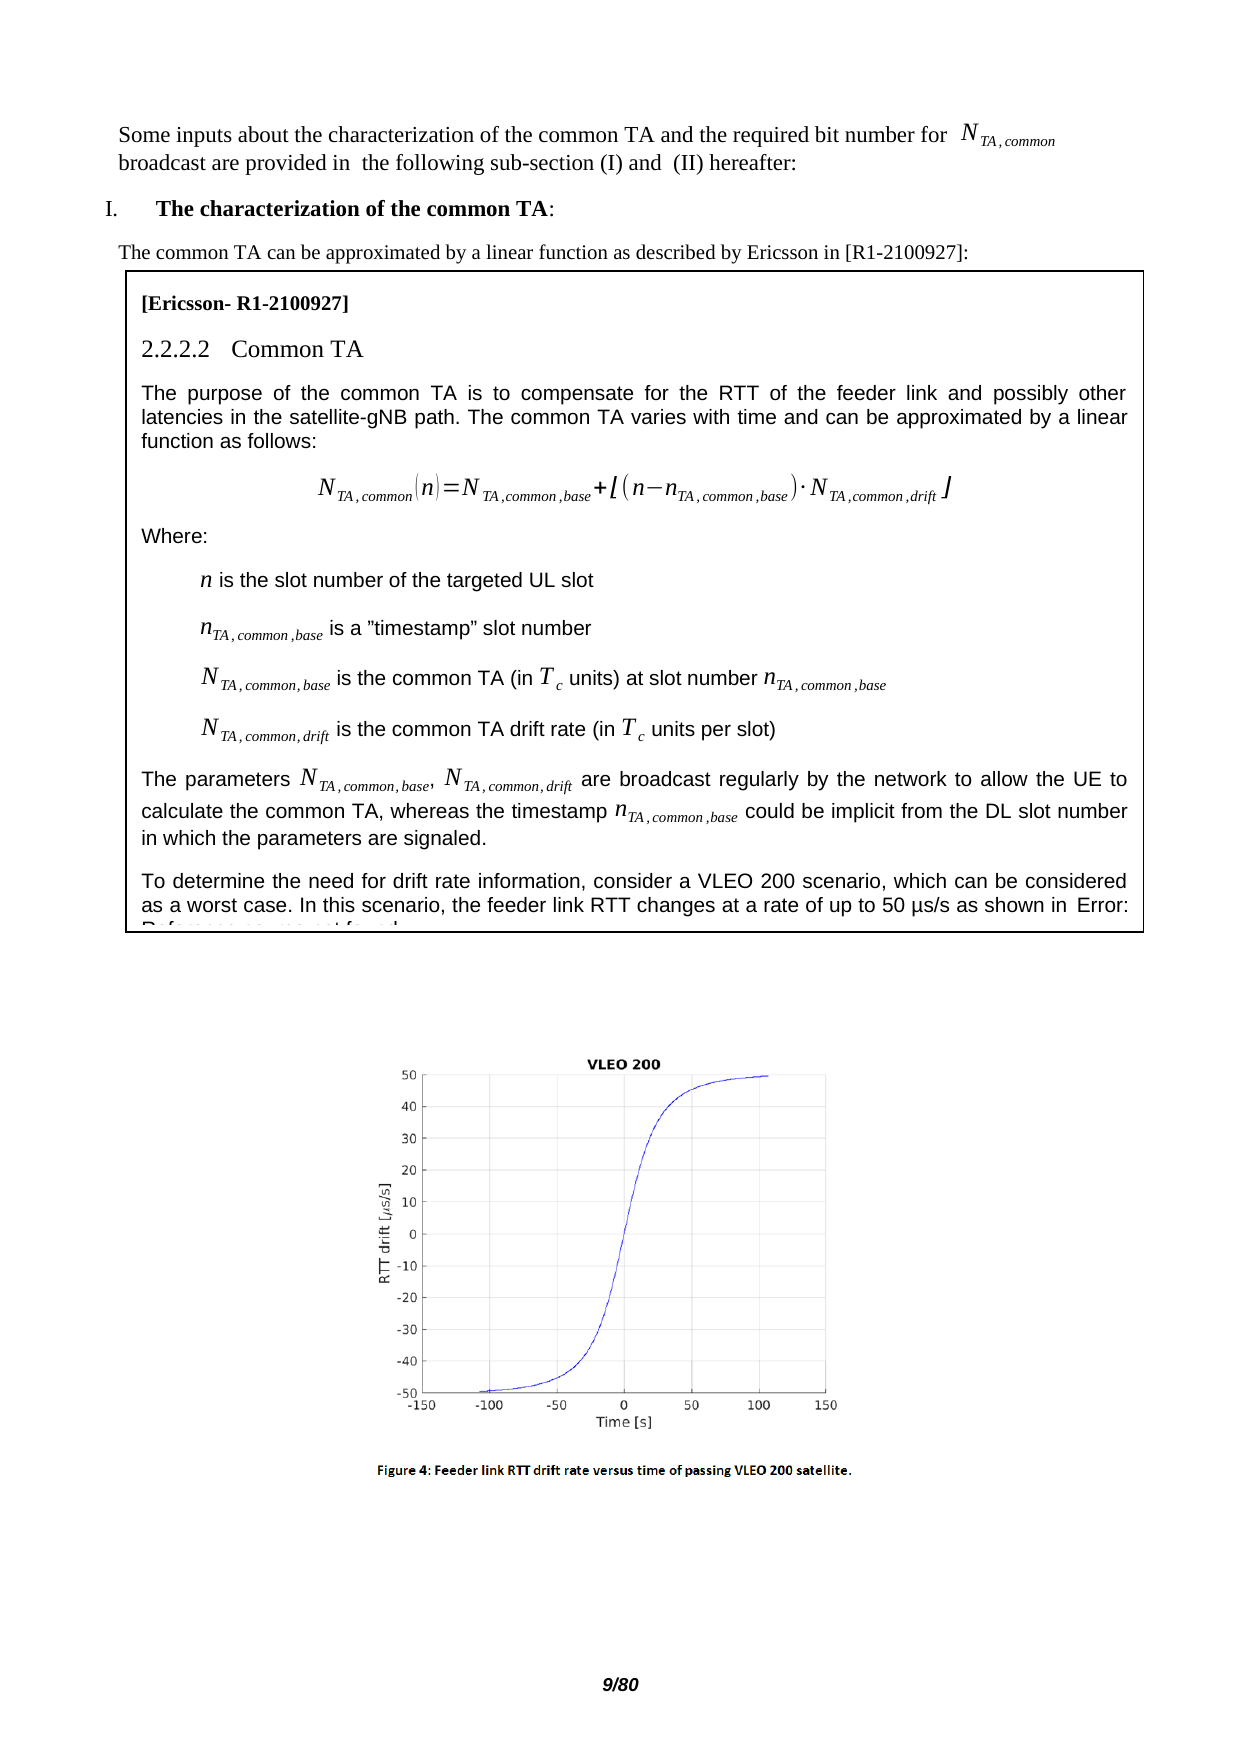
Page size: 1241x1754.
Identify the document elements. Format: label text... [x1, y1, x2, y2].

list The common TA can be approximated by a linear function as described by Ericsson in [R1-2100927]: [118, 240, 1122, 264]
list The characterization of the common TA: [118, 194, 1122, 221]
picture [287, 1053, 953, 1484]
text Some inputs about the characterization of the common TA and the required bit number for broadcast are provided in the following sub-section (I) and (II) hereafter: [118, 118, 1122, 176]
